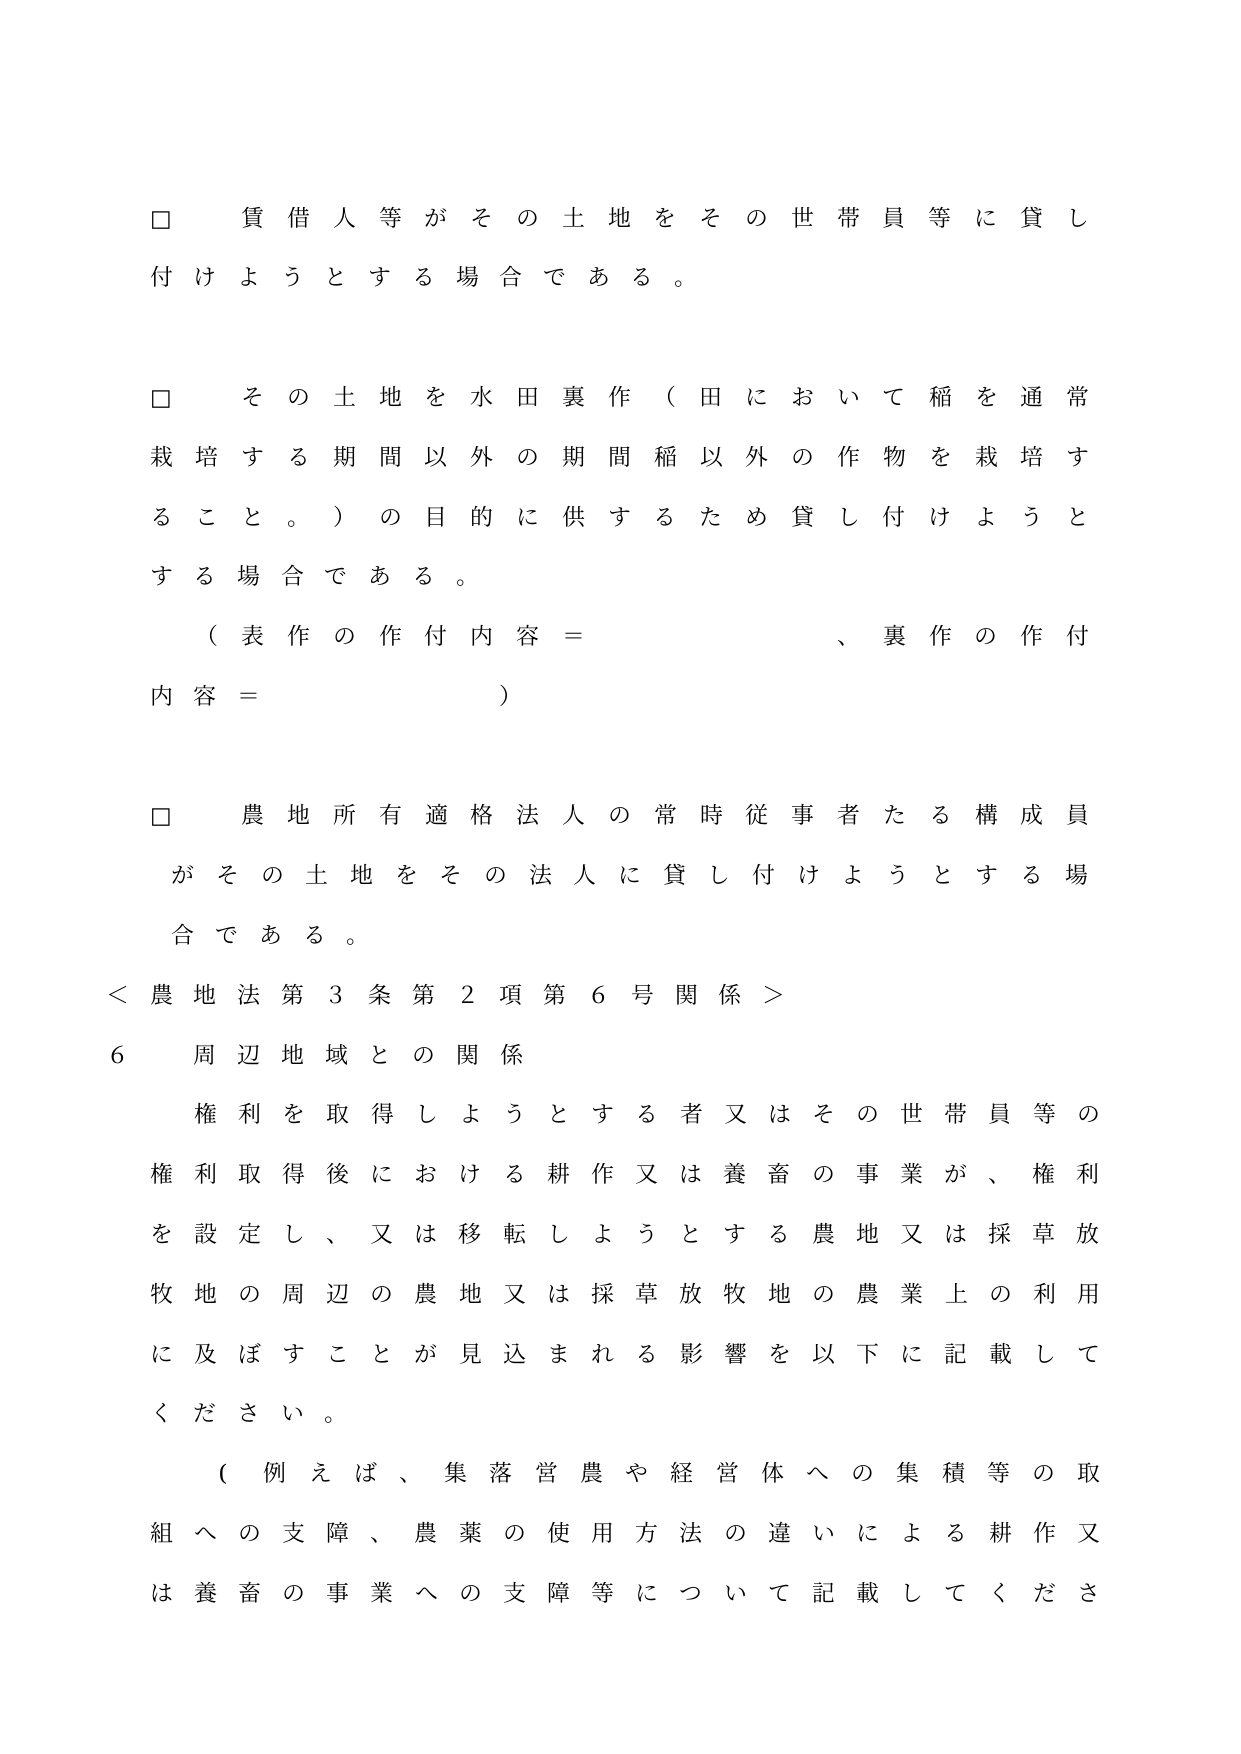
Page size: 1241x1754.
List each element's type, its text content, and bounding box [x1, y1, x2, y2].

text 権利を取得しようとする者又はその世帯員等の権利取得後における耕作又は養畜の事業が、権利を設定し、又は移転しようとする農地又は採草放牧地の周辺の農地又は採草放牧地の農業上の利用に及ぼすことが見込まれる影響を以下に記載してください。 [106, 1083, 1122, 1442]
text □ 農地所有適格法人の常時従事者たる構成員がその土地をその法人に貸し付けようとする場合である。 [128, 784, 1111, 963]
text ６ 周辺地域との関係 [106, 1023, 1134, 1083]
text （表作の作付内容＝ 、裏作の作付内容＝ ） [129, 605, 1111, 724]
text ＜農地法第３条第２項第６号関係＞ [106, 963, 1134, 1023]
text □ 賃借人等がその土地をその世帯員等に貸し付けようとする場合である。 [129, 186, 1111, 306]
text □ その土地を水田裏作（田において稲を通常栽培する期間以外の期間稲以外の作物を栽培すること。）の目的に供するため貸し付けようとする場合である。 [130, 366, 1111, 605]
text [106, 1442, 1122, 1621]
